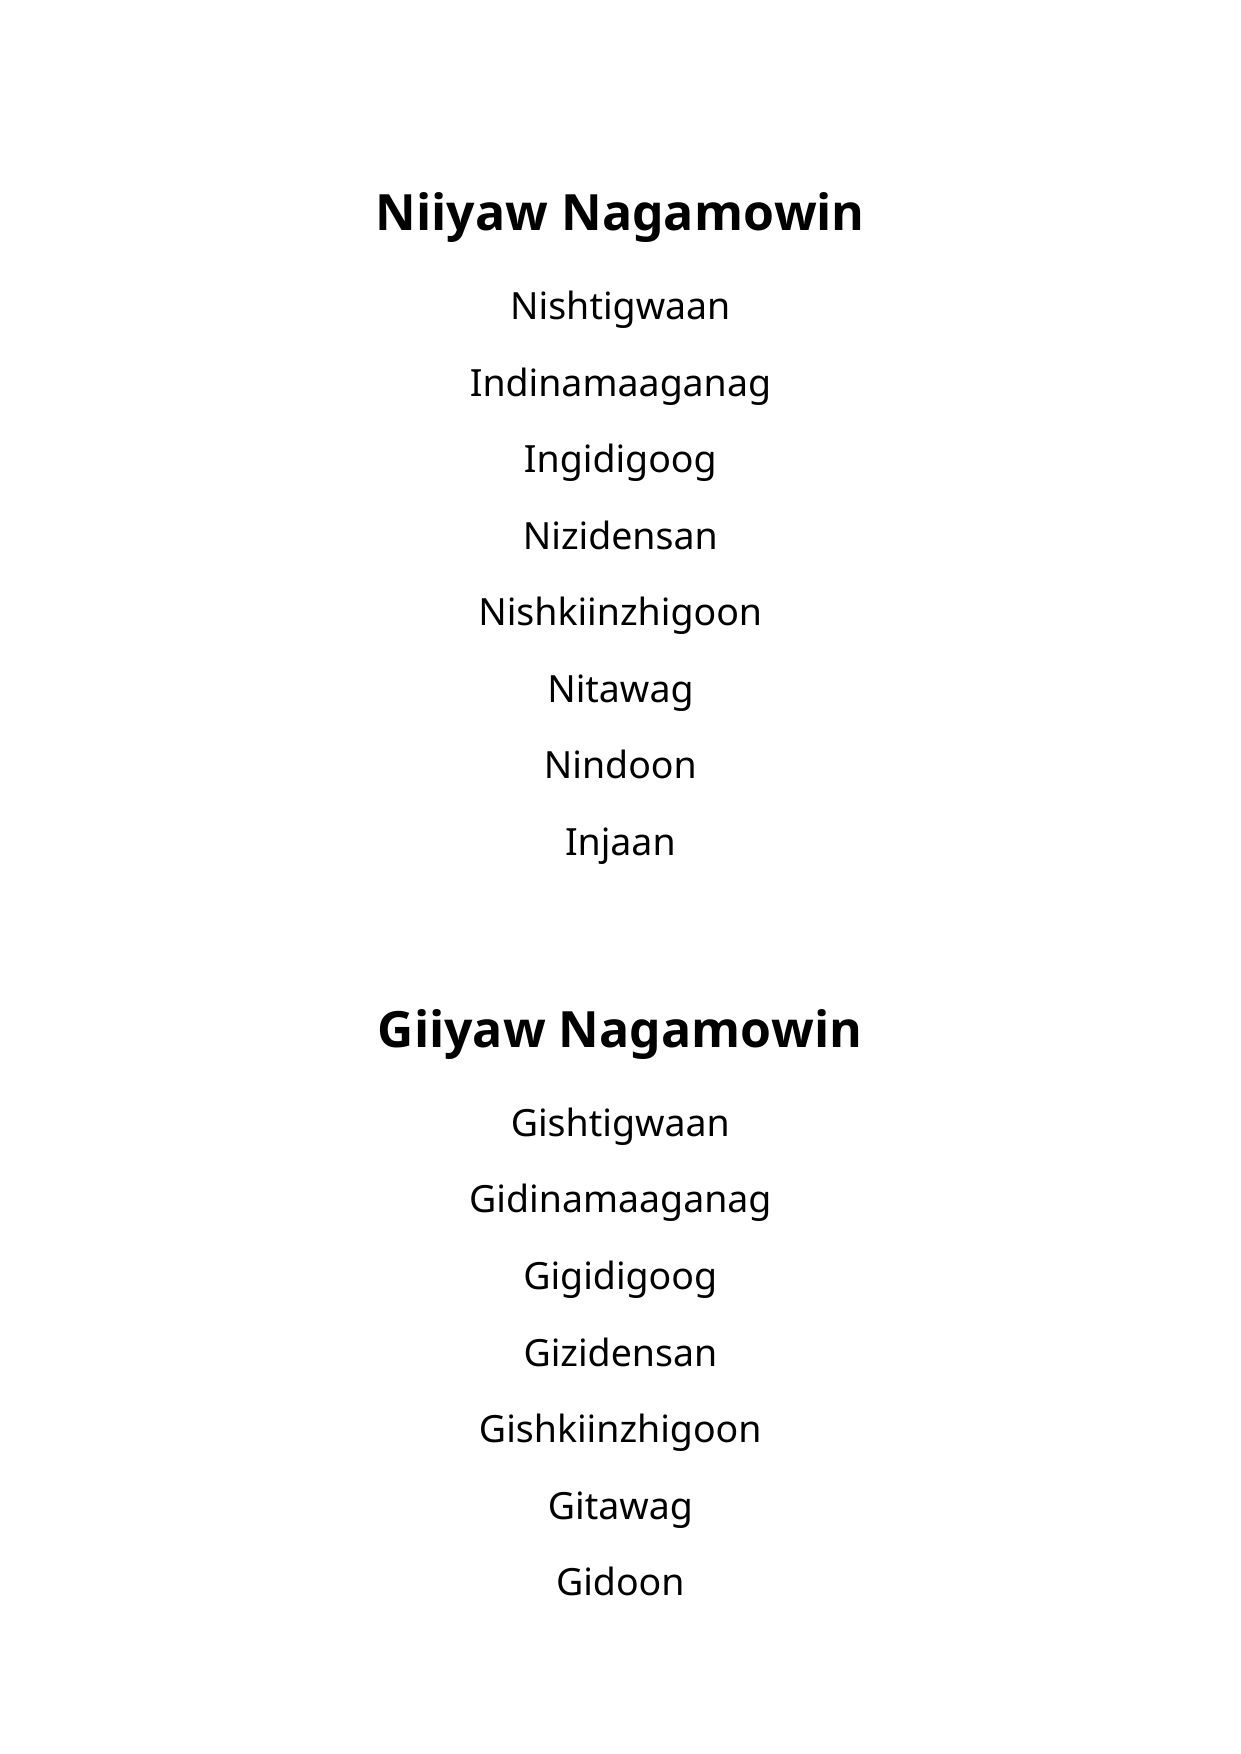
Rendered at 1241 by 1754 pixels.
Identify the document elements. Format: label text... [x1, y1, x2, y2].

text Nindoon [75, 739, 1165, 790]
text Injaan [75, 815, 1165, 866]
text Gidinamaaganag [75, 1173, 1165, 1224]
text Indinamaaganag [75, 356, 1165, 407]
text Nishkiinzhigoon [75, 586, 1165, 637]
text Gizidensan [75, 1326, 1165, 1377]
text Gitawag [75, 1479, 1165, 1530]
text Gigidigoog [75, 1249, 1165, 1300]
text Giiyaw Nagamowin [75, 994, 1165, 1062]
text Nitawag [75, 662, 1165, 713]
text Ingidigoog [75, 432, 1165, 483]
text Gishkiinzhigoon [75, 1402, 1165, 1453]
text Niiyaw Nagamowin [75, 177, 1165, 245]
text Nishtigwaan [75, 279, 1165, 330]
text Nizidensan [75, 509, 1165, 560]
text Gishtigwaan [75, 1096, 1165, 1147]
text Gidoon [75, 1556, 1165, 1607]
